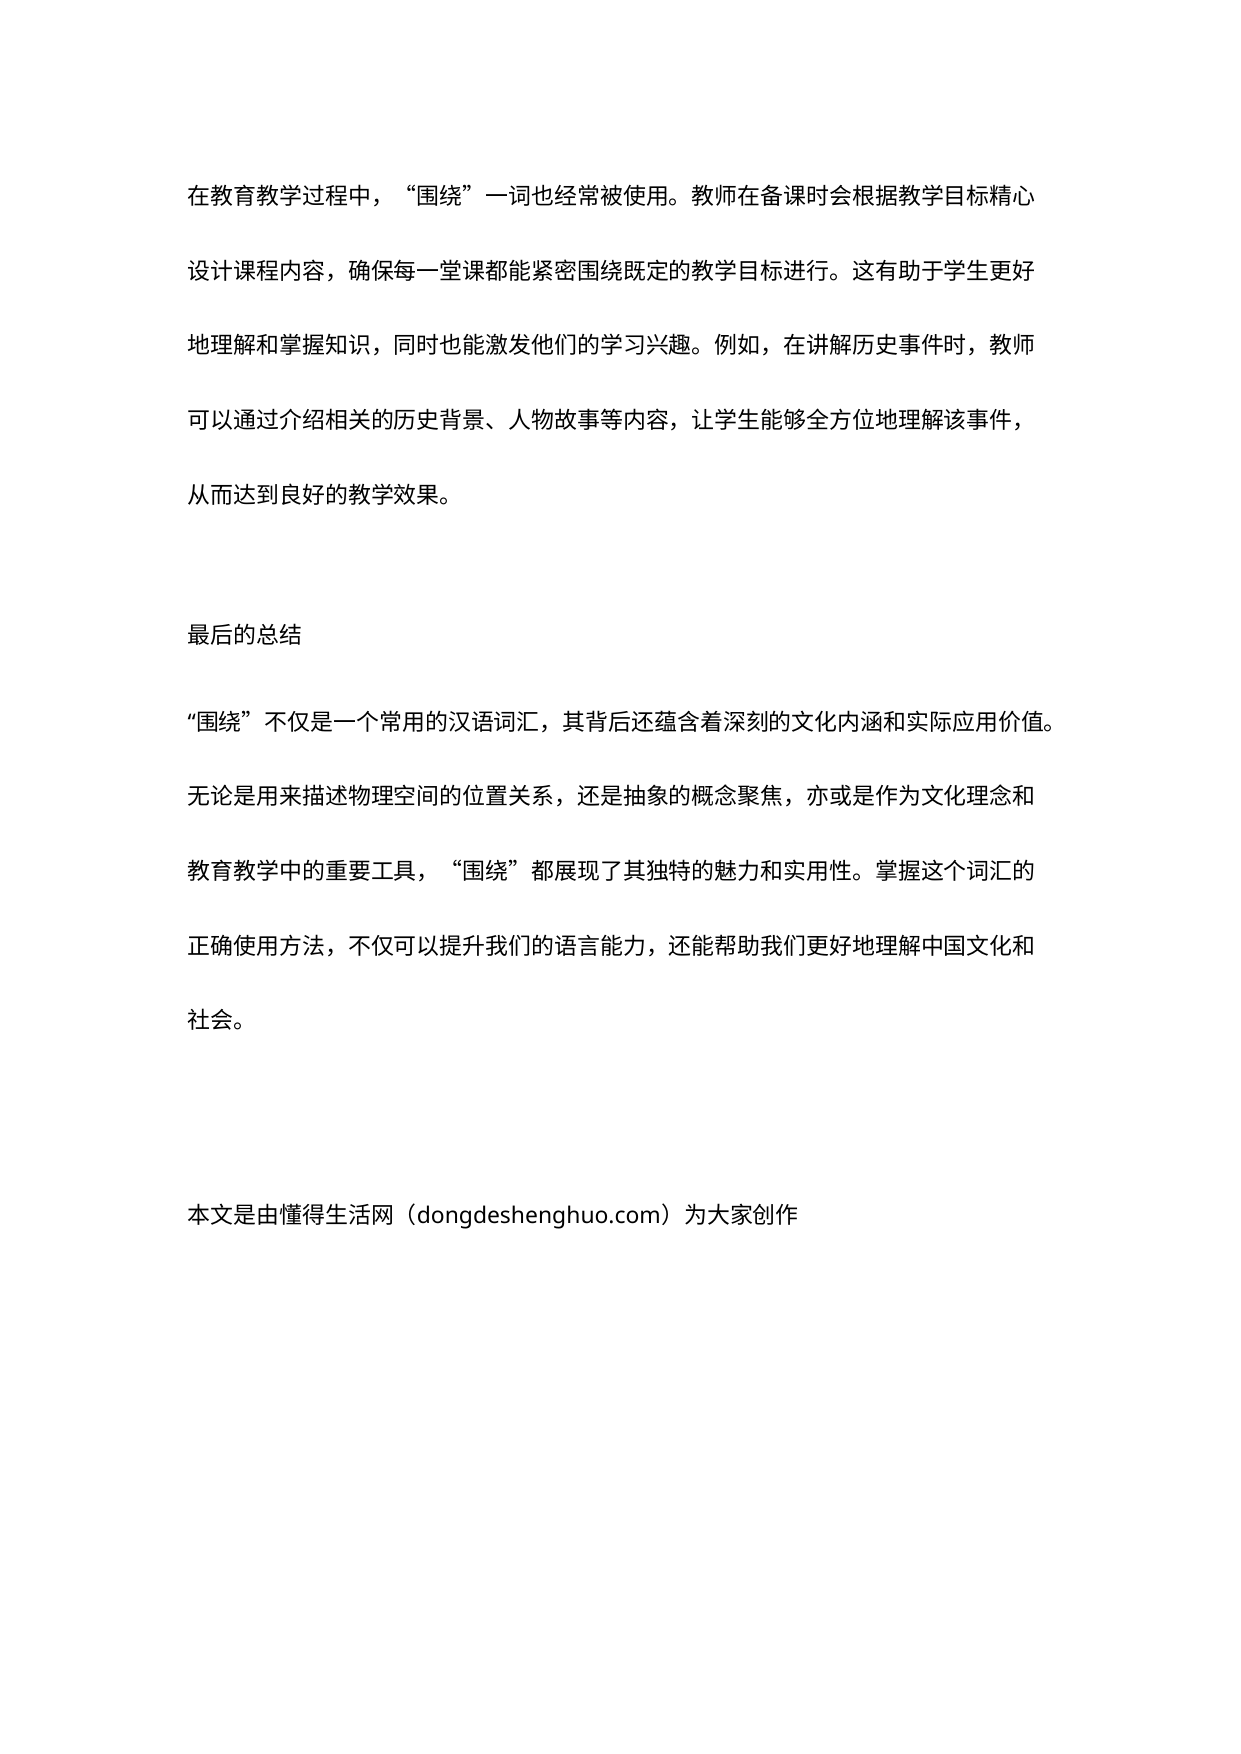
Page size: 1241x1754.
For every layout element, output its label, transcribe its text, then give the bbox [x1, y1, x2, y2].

text 本文是由懂得生活网（dongdeshenghuo.com）为大家创作 [187, 1181, 1053, 1246]
text “围绕”不仅是一个常用的汉语词汇，其背后还蕴含着深刻的文化内涵和实际应用价值。无论是用来描述物理空间的位置关系，还是抽象的概念聚焦，亦或是作为文化理念和教育教学中的重要工具，“围绕”都展现了其独特的魅力和实用性。掌握这个词汇的正确使用方法，不仅可以提升我们的语言能力，还能帮助我们更好地理解中国文化和社会。 [187, 688, 1053, 1051]
text 最后的总结 [187, 601, 1053, 666]
text 在教育教学过程中，“围绕”一词也经常被使用。教师在备课时会根据教学目标精心设计课程内容，确保每一堂课都能紧密围绕既定的教学目标进行。这有助于学生更好地理解和掌握知识，同时也能激发他们的学习兴趣。例如，在讲解历史事件时，教师可以通过介绍相关的历史背景、人物故事等内容，让学生能够全方位地理解该事件，从而达到良好的教学效果。 [187, 162, 1053, 526]
